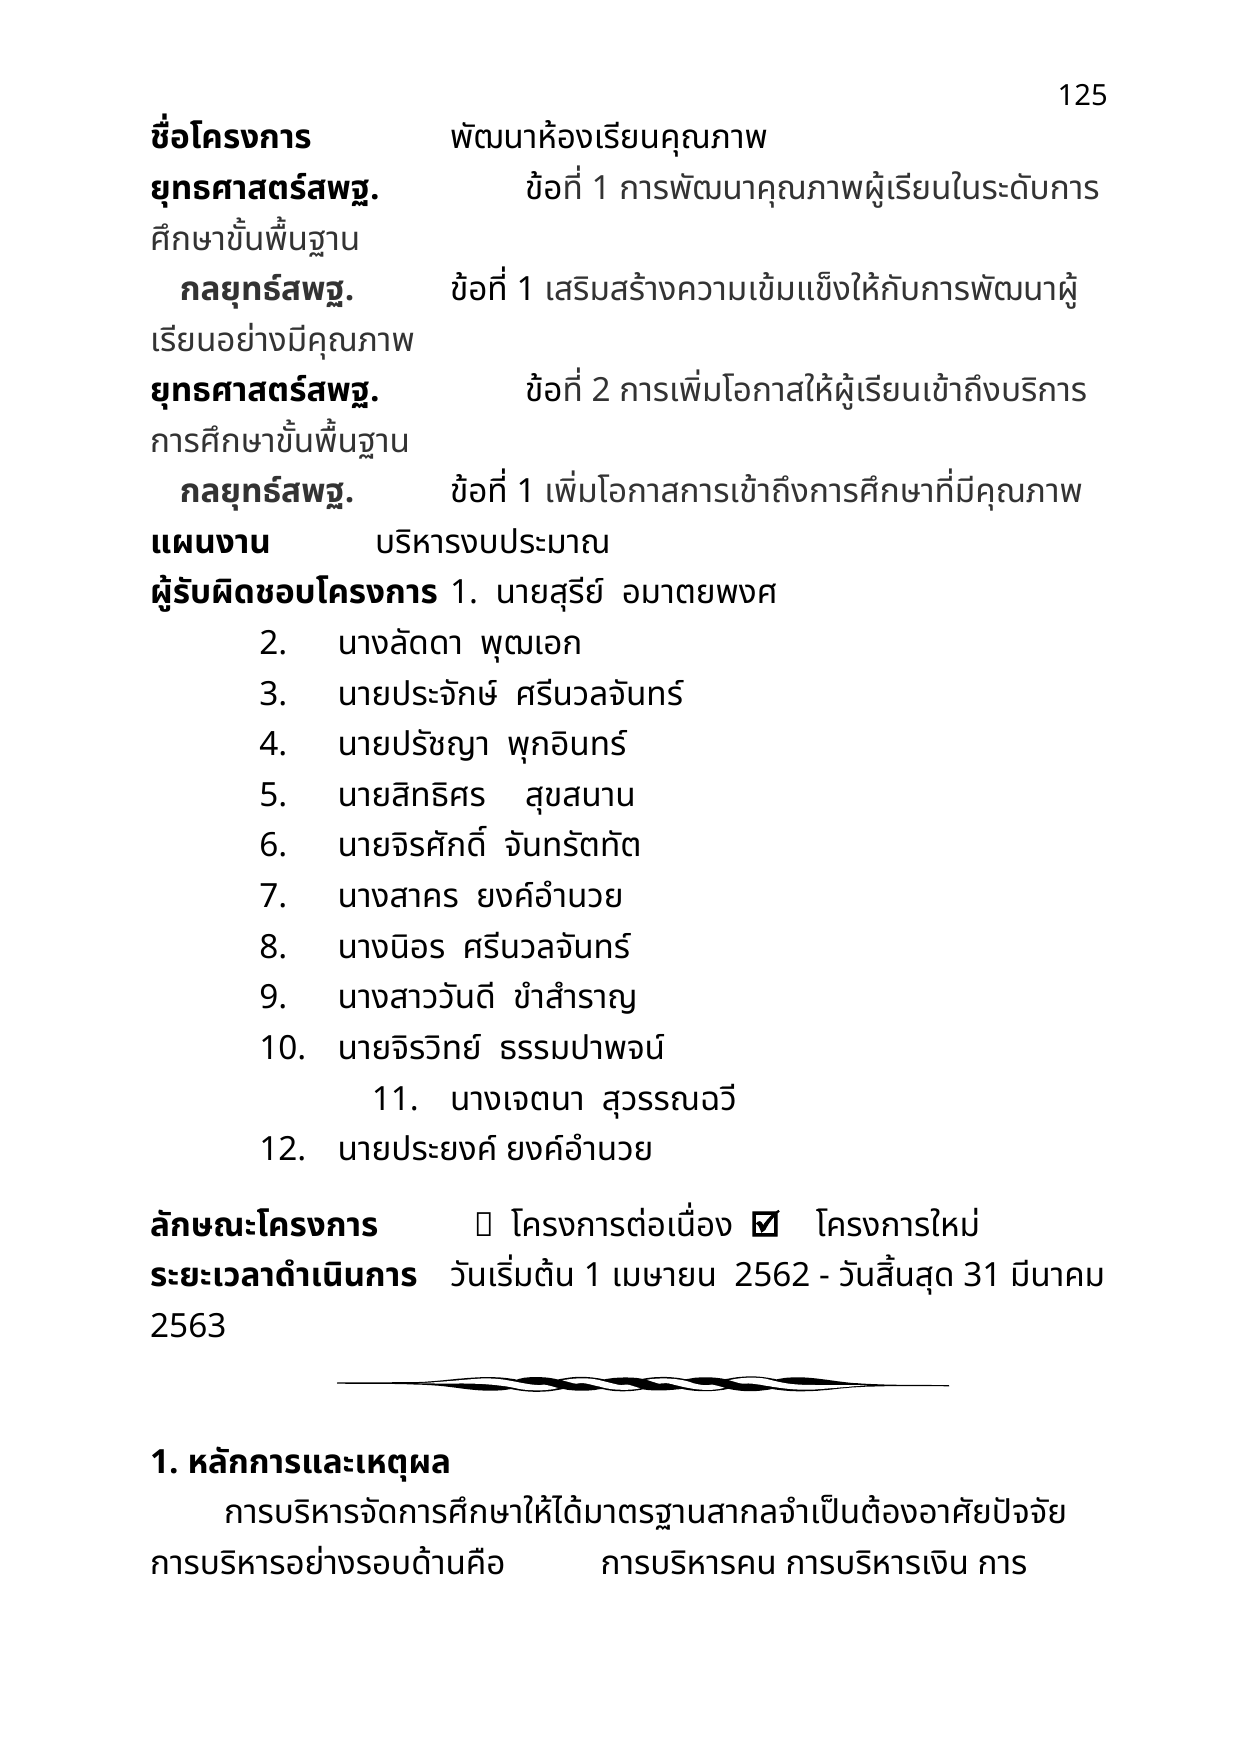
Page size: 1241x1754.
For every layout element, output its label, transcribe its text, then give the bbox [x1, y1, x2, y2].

list นางนิอร ศรีนวลจันทร์ [225, 922, 1107, 973]
text ระยะเวลาดำเนินการ วันเริ่มต้น 1 เมษายน 2562 - วันสิ้นสุด 31 มีนาคม 2563 [150, 1251, 1107, 1347]
text แผนงาน บริหารงบประมาณ [150, 518, 1107, 568]
list นายจิรวิทย์ ธรรมปาพจน์ [225, 1024, 1107, 1074]
list นายสิทธิศร สุขสนาน [225, 771, 1107, 821]
text กลยุทธ์สพฐ. ข้อที่ 1 เสริมสร้างความเข้มแข็งให้กับการพัฒนาผู้เรียนอย่างมีคุณภาพ [150, 265, 1107, 366]
text 1. หลักการและเหตุผล [150, 1438, 1107, 1488]
list นางสาคร ยงค์อำนวย [225, 872, 1107, 922]
text ชื่อโครงการ พัฒนาห้องเรียนคุณภาพ [150, 113, 1107, 164]
list นางลัดดา พุฒเอก [225, 619, 1107, 669]
list นายจิรศักดิ์ จันทรัตทัต [225, 821, 1107, 872]
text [150, 1488, 1107, 1589]
text ยุทธศาสตร์สพฐ. ข้อที่ 2 การเพิ่มโอกาสให้ผู้เรียนเข้าถึงบริการการศึกษาขั้นพื้นฐาน [150, 366, 1107, 467]
list นายปรัชญา พุกอินทร์ [225, 720, 1107, 771]
list นายประยงค์ ยงค์อำนวย [225, 1125, 1107, 1176]
list นางสาววันดี ขำสำราญ [225, 973, 1107, 1024]
list นายประจักษ์ ศรีนวลจันทร์ [225, 669, 1107, 720]
text กลยุทธ์สพฐ. ข้อที่ 1 เพิ่มโอกาสการเข้าถึงการศึกษาที่มีคุณภาพ [150, 467, 1107, 518]
text ผู้รับผิดชอบโครงการ 1. นายสุรีย์ อมาตยพงศ [150, 568, 1107, 619]
list นางเจตนา สุวรรณฉวี [337, 1074, 1112, 1125]
text ลักษณะโครงการ โครงการต่อเนื่อง โครงการใหม่ [150, 1201, 1107, 1251]
text ยุทธศาสตร์สพฐ. ข้อที่ 1 การพัฒนาคุณภาพผู้เรียนในระดับการศึกษาขั้นพื้นฐาน [150, 164, 1107, 265]
